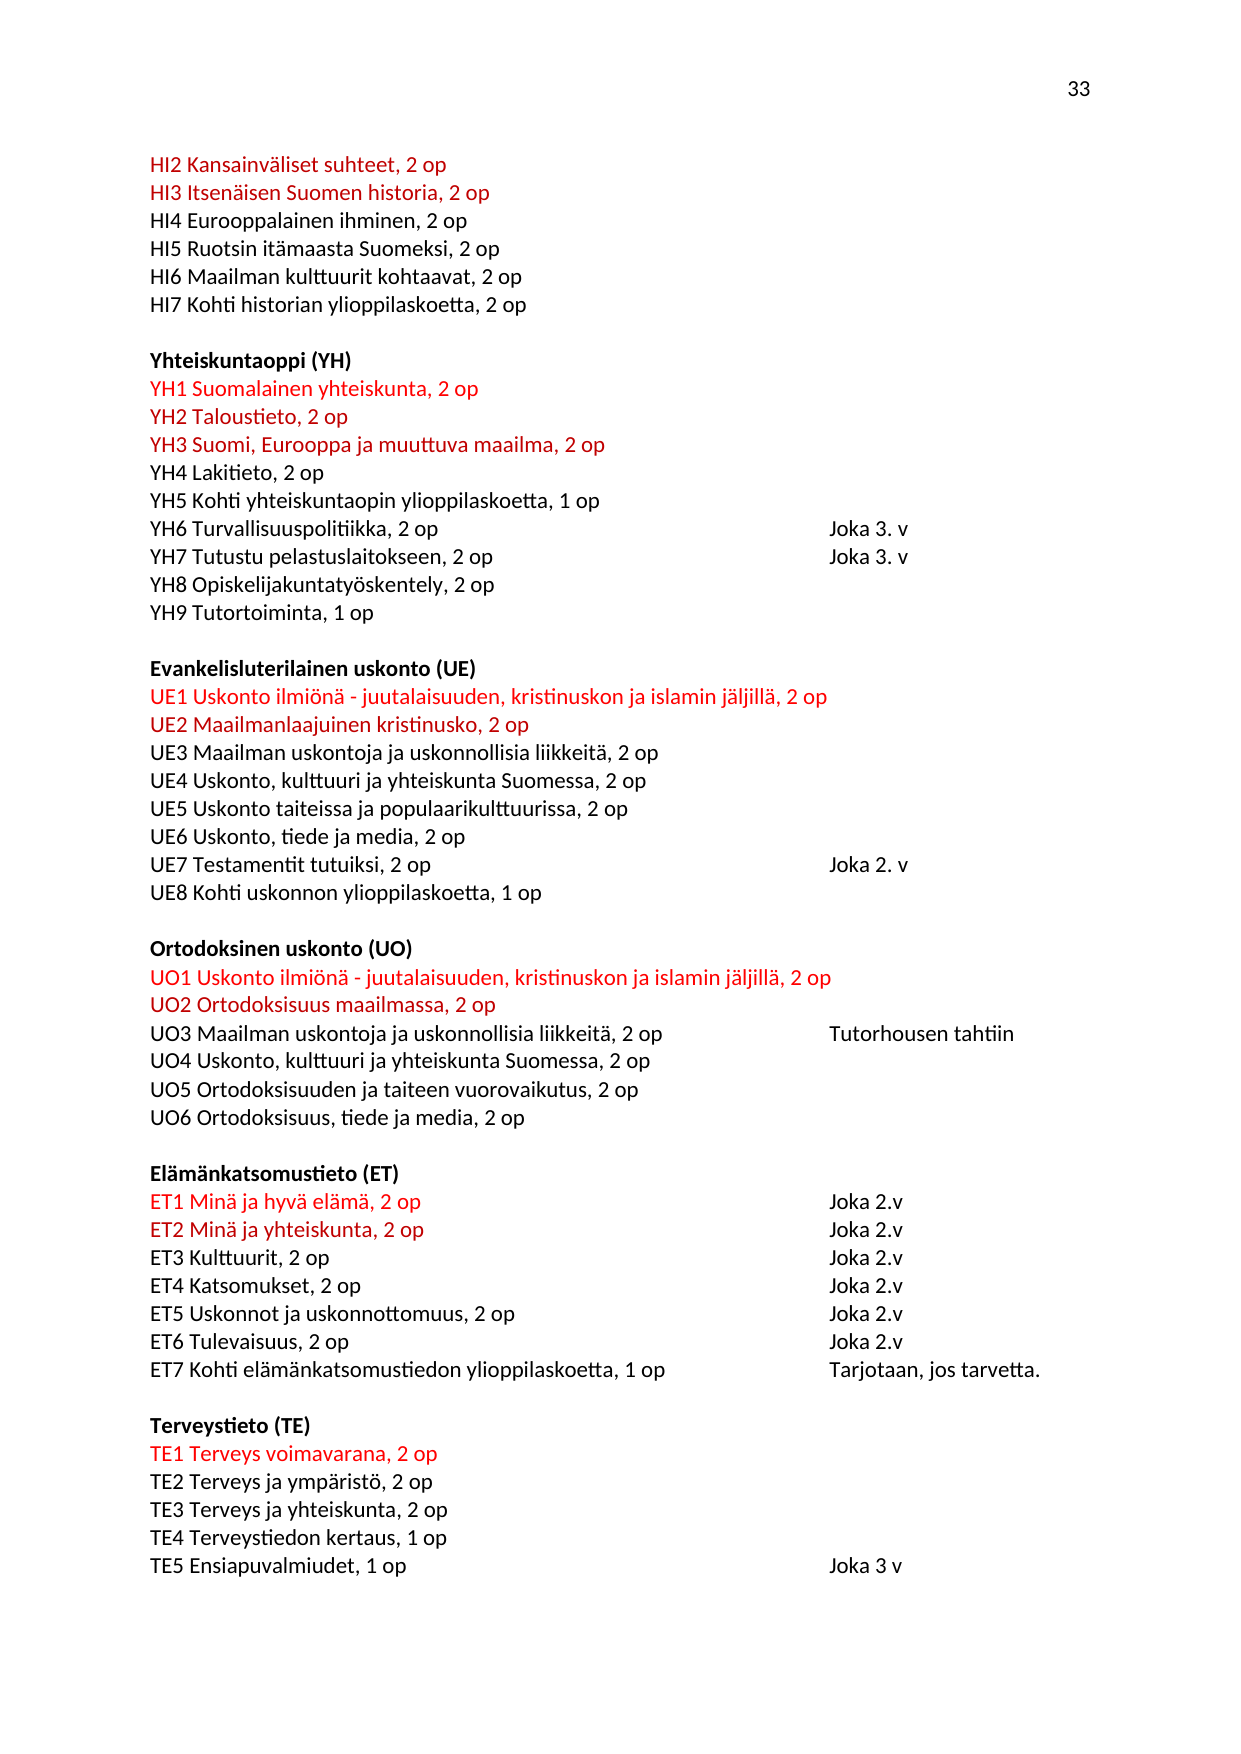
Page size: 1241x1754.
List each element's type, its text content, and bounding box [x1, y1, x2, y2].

text HI6 Maailman kulttuurit kohtaavat, 2 op [150, 262, 1090, 290]
text YH5 Kohti yhteiskuntaopin ylioppilaskoetta, 1 op [150, 486, 1090, 514]
text UO5 Ortodoksisuuden ja taiteen vuorovaikutus, 2 op [150, 1075, 1090, 1103]
text TE5 Ensiapuvalmiudet, 1 op Joka 3 v [150, 1551, 1090, 1579]
text UO6 Ortodoksisuus, tiede ja media, 2 op [150, 1103, 1090, 1131]
text YH8 Opiskelijakuntatyöskentely, 2 op [150, 570, 1090, 598]
text UE8 Kohti uskonnon ylioppilaskoetta, 1 op [150, 878, 1090, 907]
text TE4 Terveystiedon kertaus, 1 op [150, 1523, 1090, 1551]
text YH9 Tutortoiminta, 1 op [150, 598, 1090, 626]
text UO1 Uskonto ilmiönä - juutalaisuuden, kristinuskon ja islamin jäljillä, 2 op [150, 963, 1090, 991]
text ET6 Tulevaisuus, 2 op Joka 2.v [150, 1327, 1090, 1355]
text ET3 Kulttuurit, 2 op Joka 2.v [150, 1243, 1090, 1271]
text UE1 Uskonto ilmiönä - juutalaisuuden, kristinuskon ja islamin jäljillä, 2 op [150, 682, 1090, 710]
text YH2 Taloustieto, 2 op [150, 402, 1090, 430]
text Evankelisluterilainen uskonto (UE) [150, 654, 1090, 682]
text HI3 Itsenäisen Suomen historia, 2 op [150, 178, 1090, 206]
text Terveystieto (TE) [150, 1411, 1090, 1439]
text YH6 Turvallisuuspolitiikka, 2 op Joka 3. v [150, 514, 1090, 542]
text UE5 Uskonto taiteissa ja populaarikulttuurissa, 2 op [150, 794, 1090, 822]
text HI5 Ruotsin itämaasta Suomeksi, 2 op [150, 234, 1090, 262]
text ET4 Katsomukset, 2 op Joka 2.v [150, 1271, 1090, 1299]
text ET7 Kohti elämänkatsomustiedon ylioppilaskoetta, 1 op Tarjotaan, jos tarvetta. [150, 1355, 1090, 1383]
text TE2 Terveys ja ympäristö, 2 op [150, 1467, 1090, 1495]
text UE7 Testamentit tutuiksi, 2 op Joka 2. v [150, 851, 1090, 878]
text YH7 Tutustu pelastuslaitokseen, 2 op Joka 3. v [150, 542, 1090, 570]
text TE1 Terveys voimavarana, 2 op [150, 1439, 1090, 1467]
text UE6 Uskonto, tiede ja media, 2 op [150, 822, 1090, 851]
text Ortodoksinen uskonto (UO) [150, 934, 1090, 963]
text Yhteiskuntaoppi (YH) [150, 346, 1090, 374]
text UE4 Uskonto, kulttuuri ja yhteiskunta Suomessa, 2 op [150, 766, 1090, 794]
text ET2 Minä ja yhteiskunta, 2 op Joka 2.v [150, 1215, 1090, 1243]
text ET5 Uskonnot ja uskonnottomuus, 2 op Joka 2.v [150, 1299, 1090, 1327]
text HI4 Eurooppalainen ihminen, 2 op [150, 206, 1090, 234]
text UO2 Ortodoksisuus maailmassa, 2 op [150, 991, 1090, 1019]
text UE2 Maailmanlaajuinen kristinusko, 2 op [150, 710, 1090, 738]
text HI2 Kansainväliset suhteet, 2 op [150, 150, 1090, 178]
text YH4 Lakitieto, 2 op [150, 458, 1090, 486]
text TE3 Terveys ja yhteiskunta, 2 op [150, 1495, 1090, 1523]
text YH3 Suomi, Eurooppa ja muuttuva maailma, 2 op [150, 430, 1090, 458]
text UO3 Maailman uskontoja ja uskonnollisia liikkeitä, 2 op Tutorhousen tahtiin [150, 1019, 1090, 1047]
text UE3 Maailman uskontoja ja uskonnollisia liikkeitä, 2 op [150, 738, 1090, 766]
text Elämänkatsomustieto (ET) [150, 1159, 1090, 1187]
text HI7 Kohti historian ylioppilaskoetta, 2 op [150, 290, 1090, 318]
text YH1 Suomalainen yhteiskunta, 2 op [150, 374, 1090, 402]
text UO4 Uskonto, kulttuuri ja yhteiskunta Suomessa, 2 op [150, 1047, 1090, 1075]
text ET1 Minä ja hyvä elämä, 2 op Joka 2.v [150, 1187, 1090, 1215]
